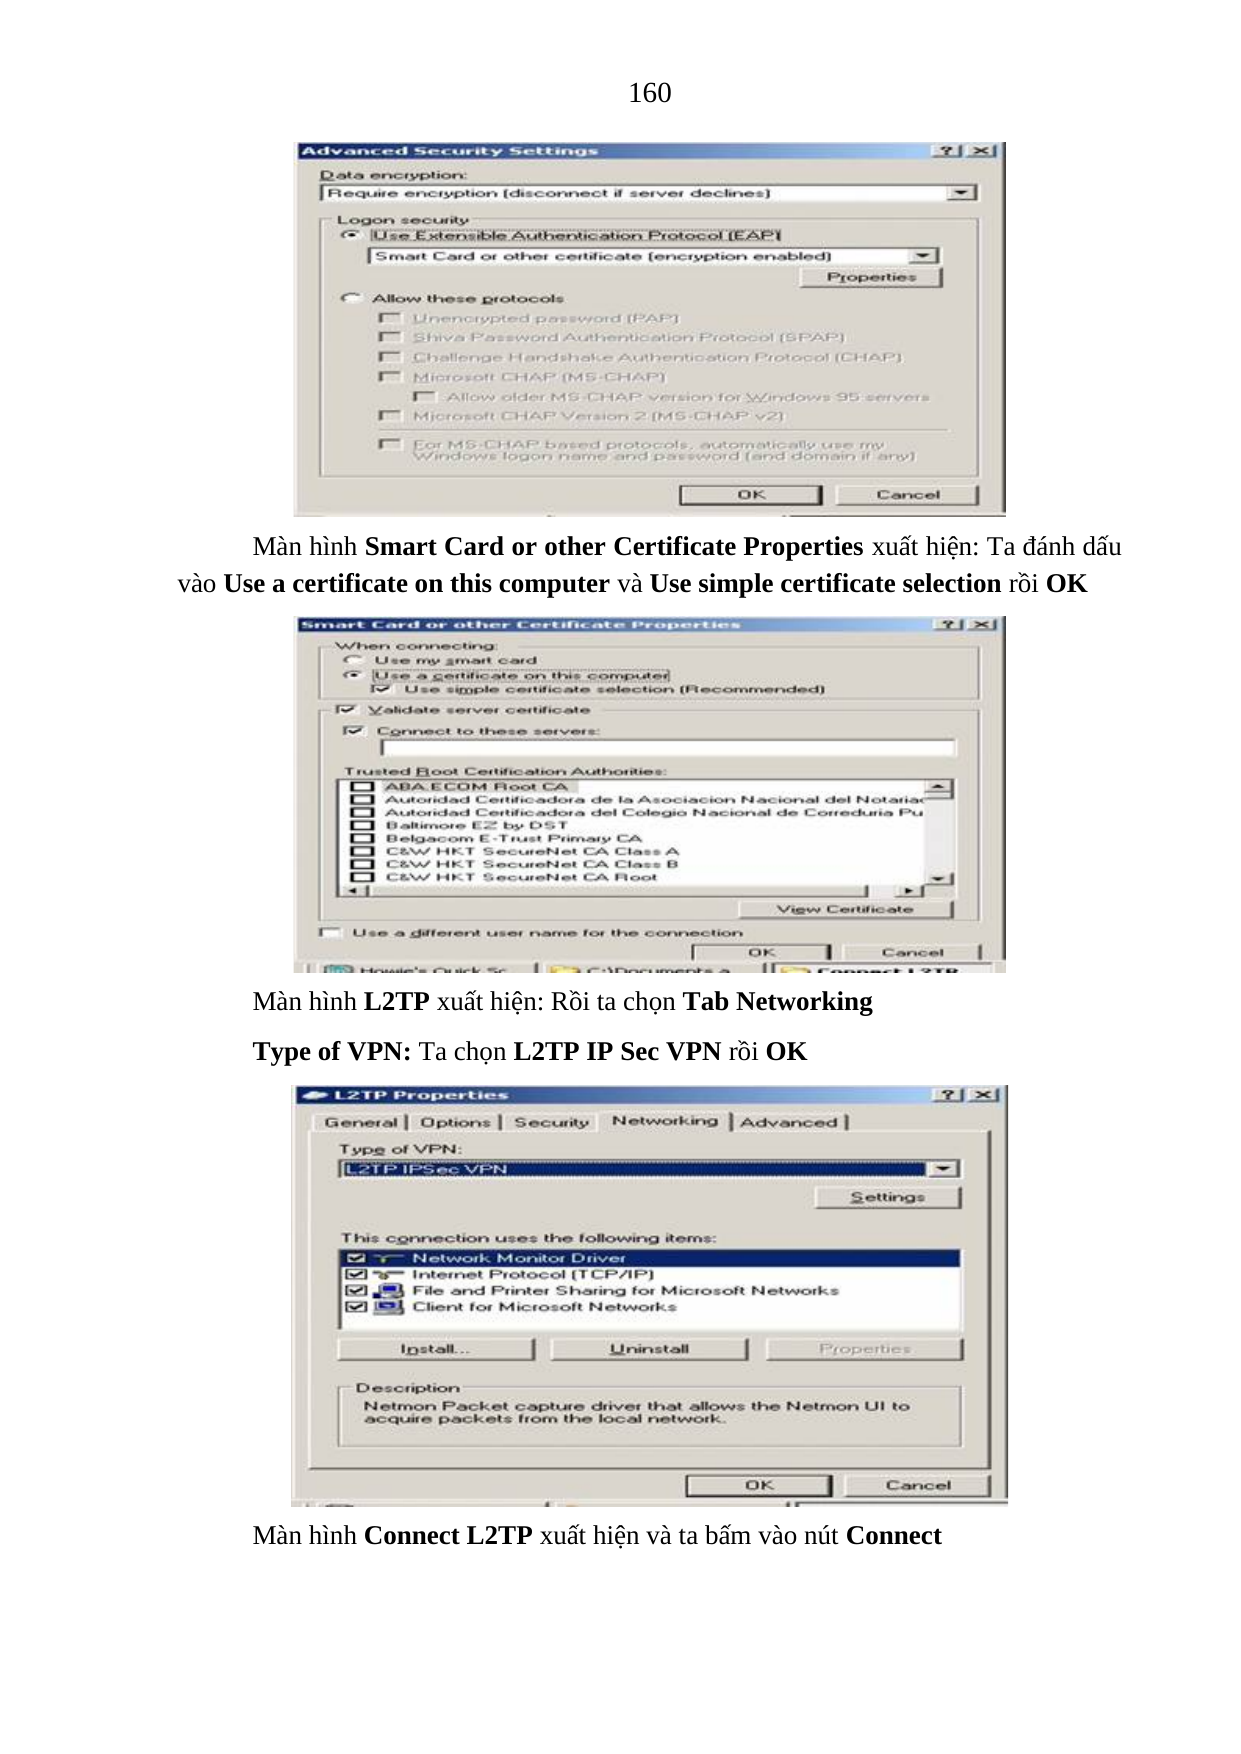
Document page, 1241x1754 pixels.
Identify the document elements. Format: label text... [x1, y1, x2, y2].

picture [293, 616, 1006, 973]
text Màn hình L2TP xuất hiện: Rồi ta chọn Tab Networking [177, 985, 1122, 1017]
text Type of VPN: Ta chọn L2TP IP Sec VPN rồi OK [177, 1035, 1122, 1066]
text Màn hình Connect L2TP xuất hiện và ta bấm vào nút Connect [177, 1519, 1122, 1551]
picture [293, 142, 1006, 517]
picture [291, 1085, 1009, 1507]
text Màn hình Smart Card or other Certificate Properties xuất hiện: Ta đánh dấu vào Use a certificate on this computer và Use simple certificate selection rồi OK [177, 529, 1122, 598]
